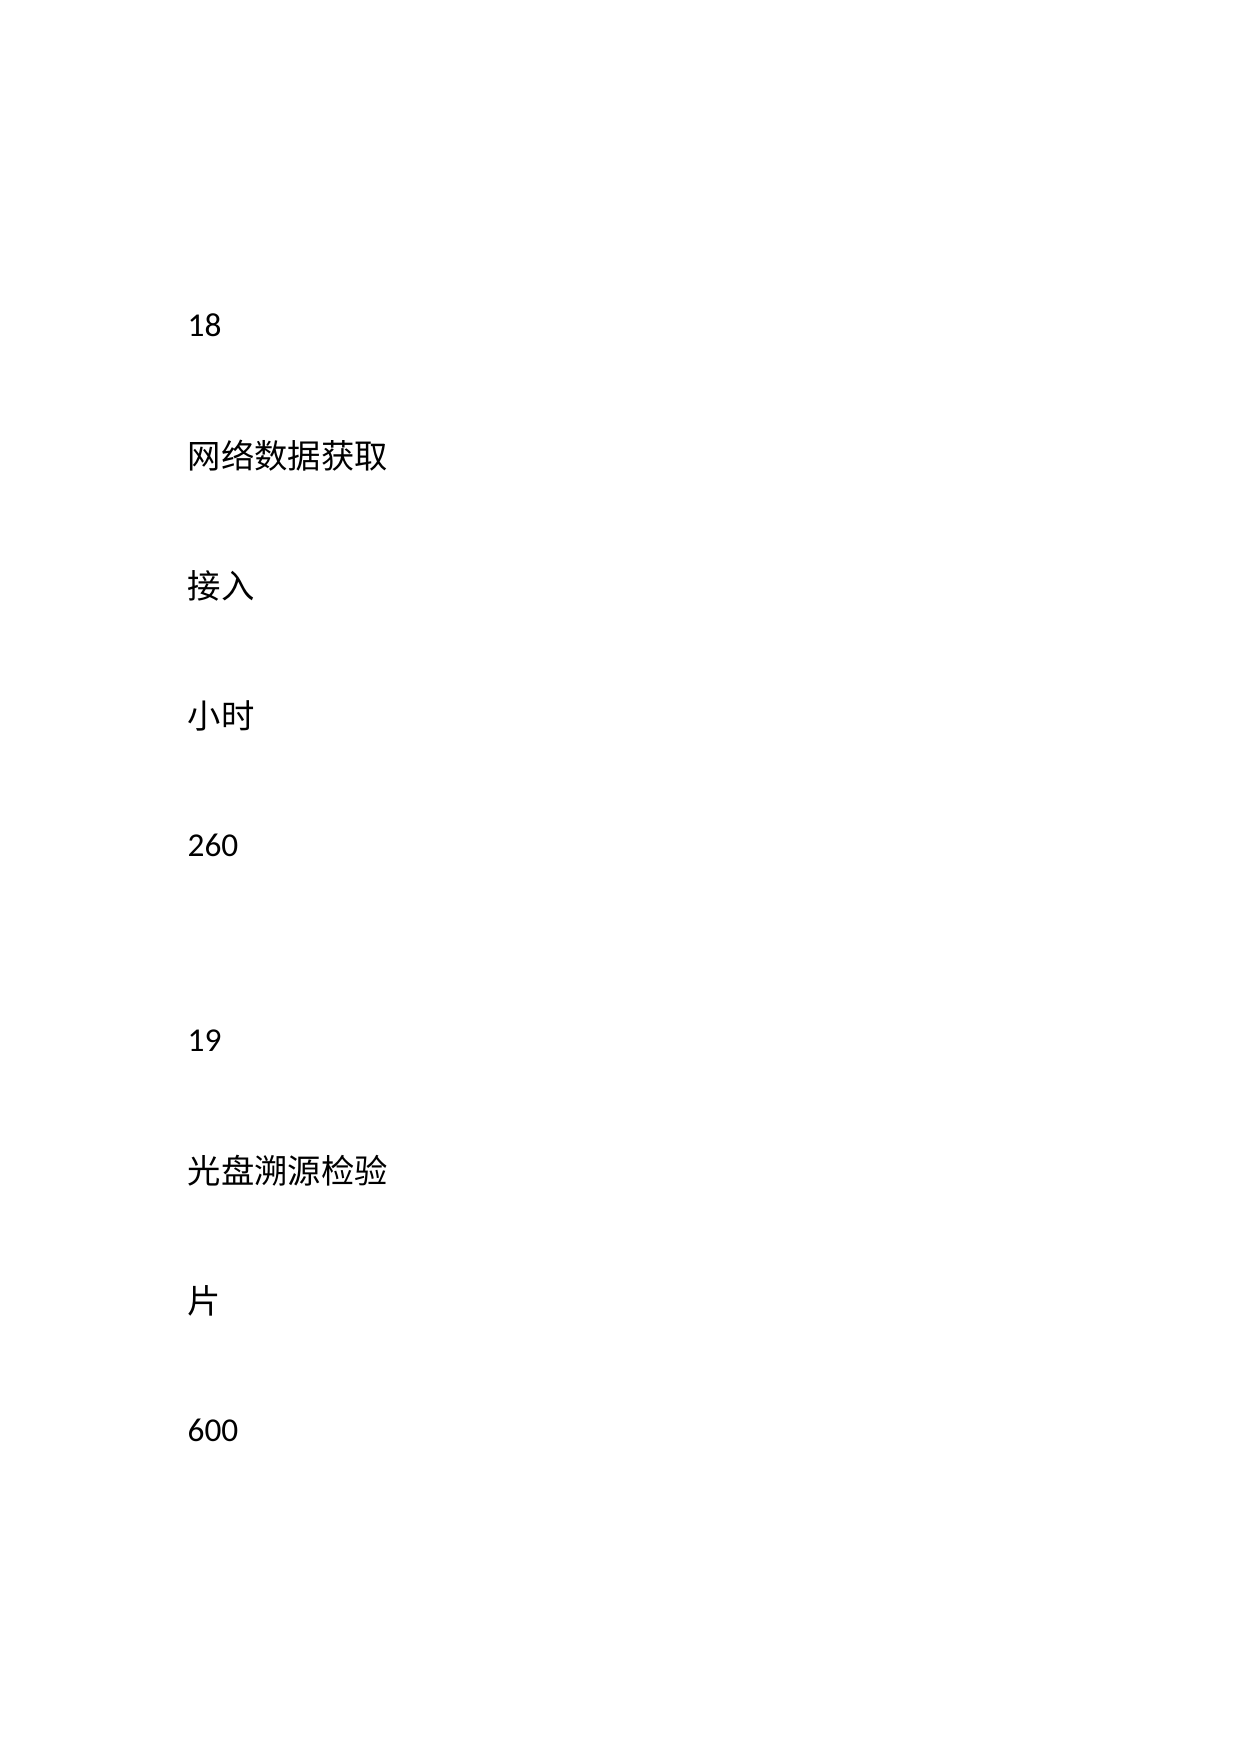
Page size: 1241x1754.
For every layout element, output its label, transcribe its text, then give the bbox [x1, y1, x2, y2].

text 接入 [187, 552, 1053, 617]
text 片 [187, 1267, 1053, 1332]
text 网络数据获取 [187, 422, 1053, 487]
text 19 [187, 1007, 1053, 1072]
text 光盘溯源检验 [187, 1137, 1053, 1202]
text 600 [187, 1397, 1053, 1462]
text 18 [187, 292, 1053, 357]
text 260 [187, 812, 1053, 877]
text 小时 [187, 682, 1053, 747]
